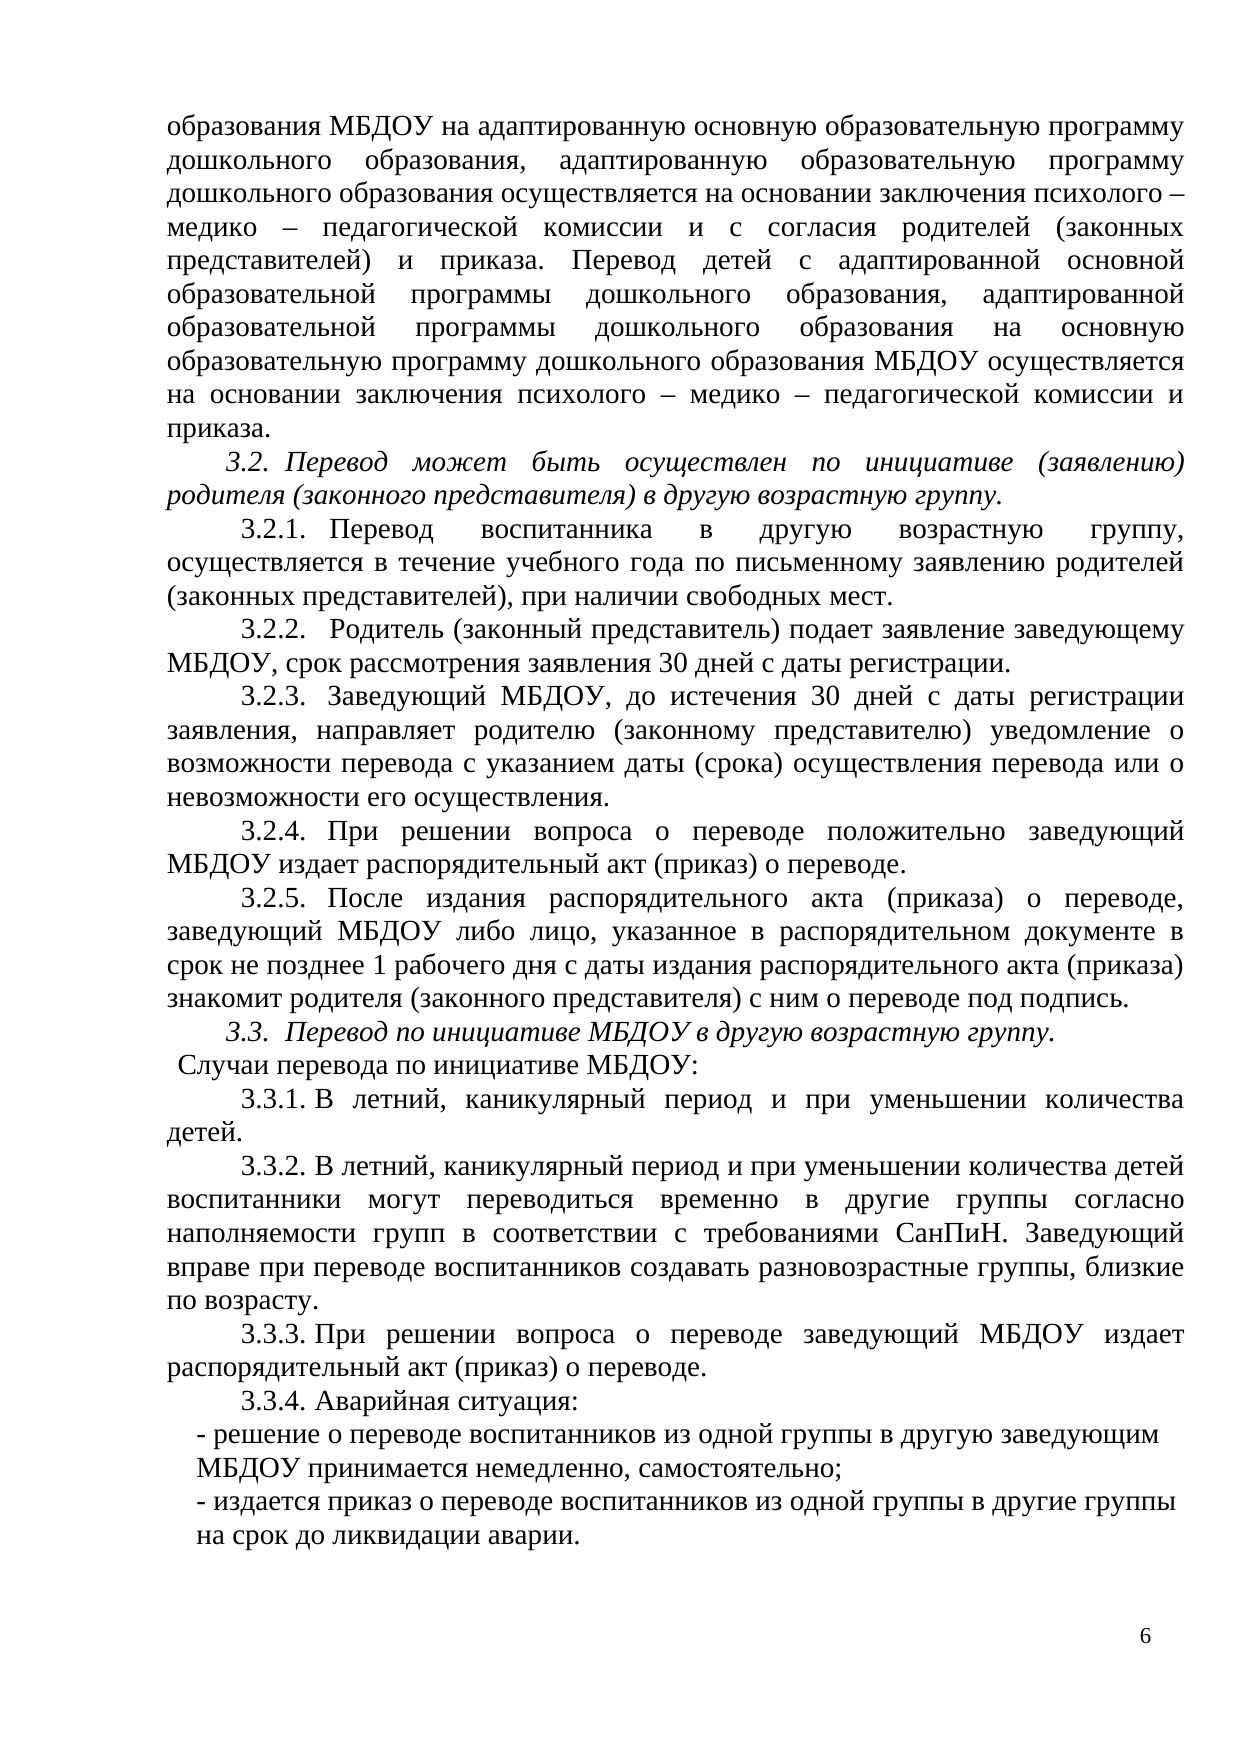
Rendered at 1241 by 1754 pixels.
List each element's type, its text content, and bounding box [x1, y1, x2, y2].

list Перевод по инициативе МБДОУ в другую возрастную группу. [167, 1014, 1152, 1047]
list В летний, каникулярный период и при уменьшении количества детей воспитанники могут переводиться временно в другие группы согласно наполняемости групп в соответствии с требованиями СанПиН. Заведующий вправе при переводе воспитанников создавать разновозрастные группы, близкие по возрасту. [167, 1148, 1185, 1316]
list Родитель (законный представитель) подает заявление заведующему МБДОУ, срок рассмотрения заявления 30 дней с даты регистрации. [167, 611, 1185, 678]
list Перевод может быть осуществлен по инициативе (заявлению) родителя (законного представителя) в другую возрастную группу. [167, 444, 1185, 511]
list Перевод воспитанника в другую возрастную группу, осуществляется в течение учебного года по письменному заявлению родителей (законных представителей), при наличии свободных мест. [167, 511, 1185, 611]
text Случаи перевода по инициативе МБДОУ: [177, 1047, 1178, 1081]
list После издания распорядительного акта (приказа) о переводе, заведующий МБДОУ либо лицо, указанное в распорядительном документе в срок не позднее 1 рабочего дня с даты издания распорядительного акта (приказа) знакомит родителя (законного представителя) с ним о переводе под подпись. [167, 880, 1185, 1014]
list Аварийная ситуация: [167, 1383, 1185, 1416]
list При решении вопроса о переводе заведующий МБДОУ издает распорядительный акт (приказ) о переводе. [167, 1316, 1185, 1383]
list При решении вопроса о переводе положительно заведующий МБДОУ издает распорядительный акт (приказ) о переводе. [167, 813, 1185, 880]
list Заведующий МБДОУ, до истечения 30 дней с даты регистрации заявления, направляет родителю (законному представителю) уведомление о возможности перевода с указанием даты (срока) осуществления перевода или о невозможности его осуществления. [167, 678, 1185, 813]
text - решение о переводе воспитанников из одной группы в другую заведующим МБДОУ принимается немедленно, самостоятельно; [196, 1416, 1178, 1483]
text - издается приказ о переводе воспитанников из одной группы в другие группы на срок до ликвидации аварии. [196, 1483, 1185, 1551]
list В летний, каникулярный период и при уменьшении количества детей. [167, 1081, 1185, 1148]
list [167, 108, 1185, 444]
